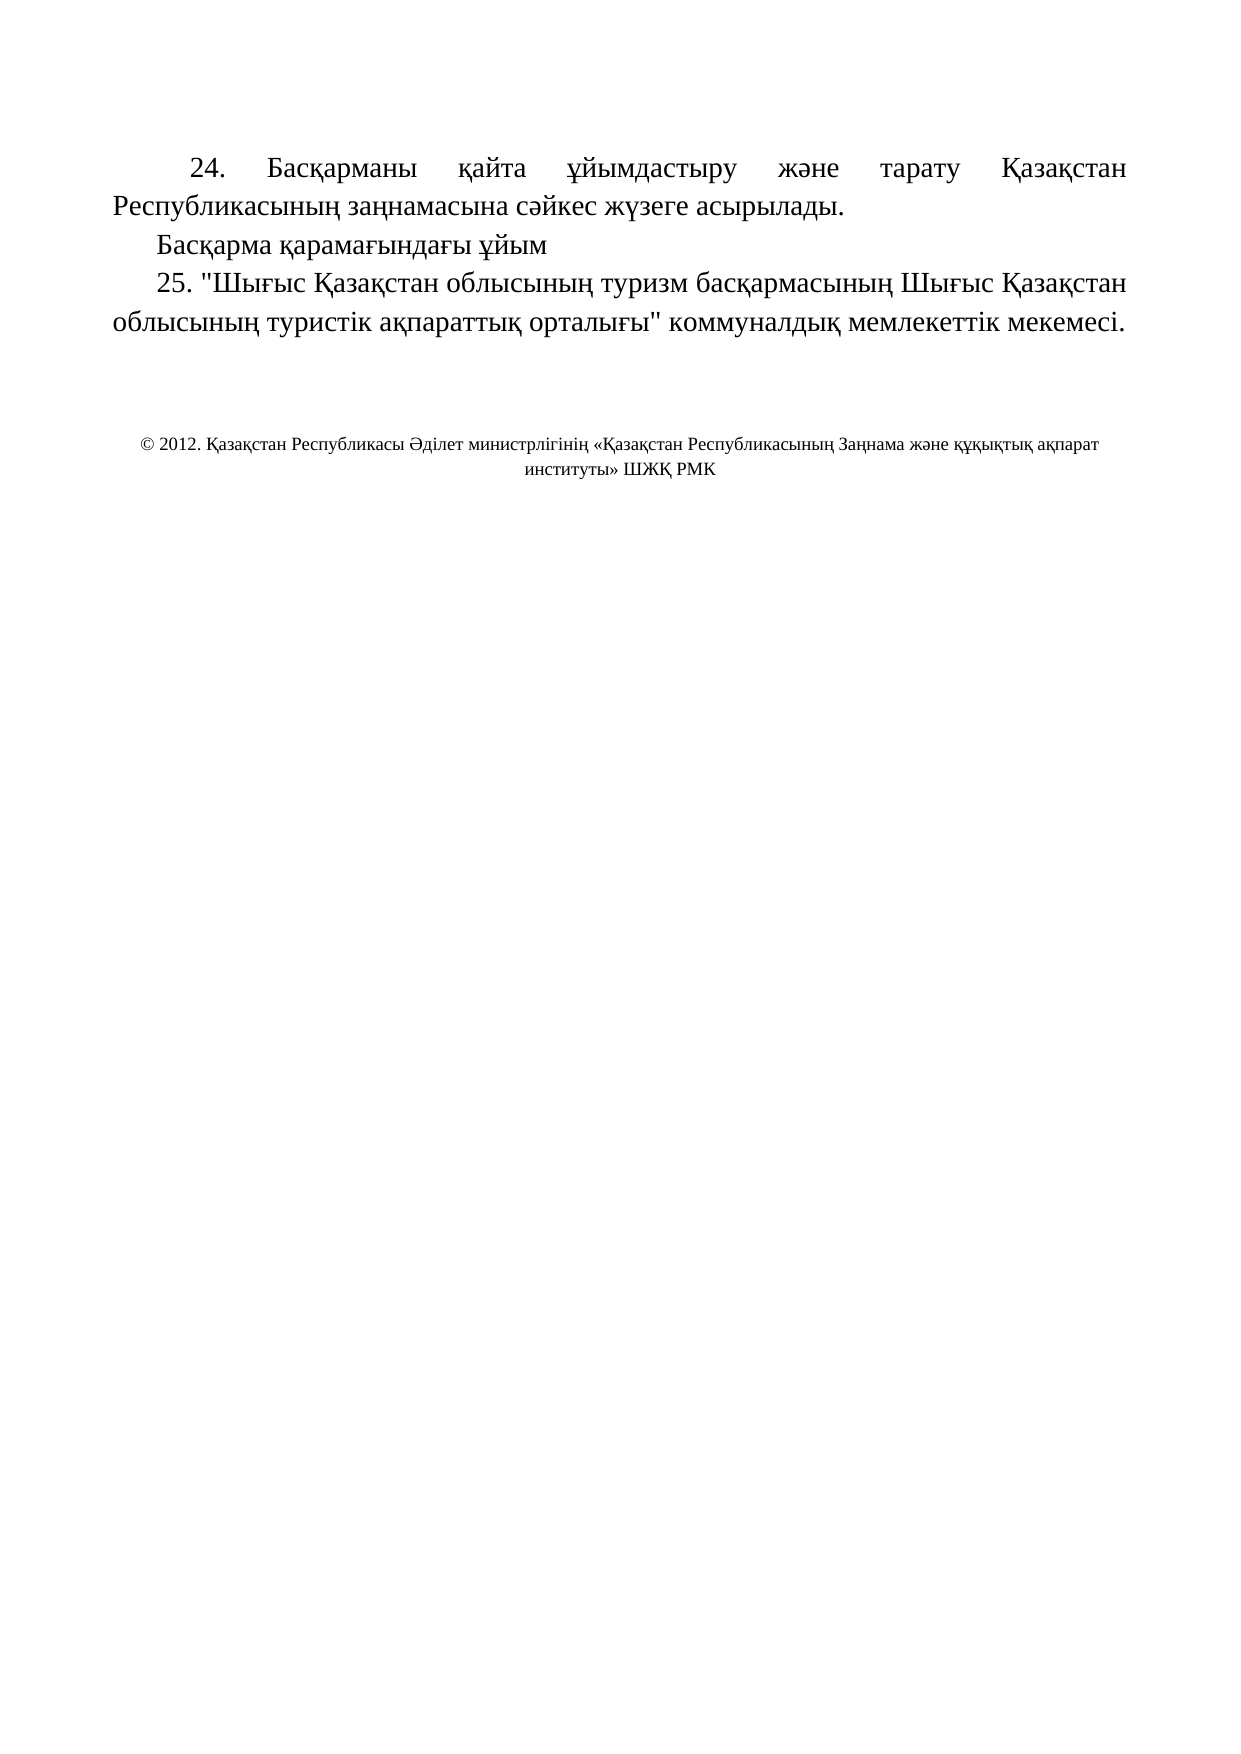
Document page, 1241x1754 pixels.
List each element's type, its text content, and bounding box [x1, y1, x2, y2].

text © 2012. Қазақстан Республикасы Әділет министрлігінің «Қазақстан Республикасының Заңнама және құқықтық ақпарат институты» ШЖҚ РМК [112, 433, 1128, 480]
text Басқарма қарамағындағы ұйым [112, 227, 1128, 261]
text 25. "Шығыс Қазақстан облысының туризм басқармасының Шығыс Қазақстан облысының туристік ақпараттық орталығы" коммуналдық мемлекеттік мекемесі. [112, 266, 1128, 338]
text 24. Басқарманы қайта ұйымдастыру және тарату Қазақстан Республикасының заңнамасына сәйкес жүзеге асырылады. [112, 150, 1128, 222]
